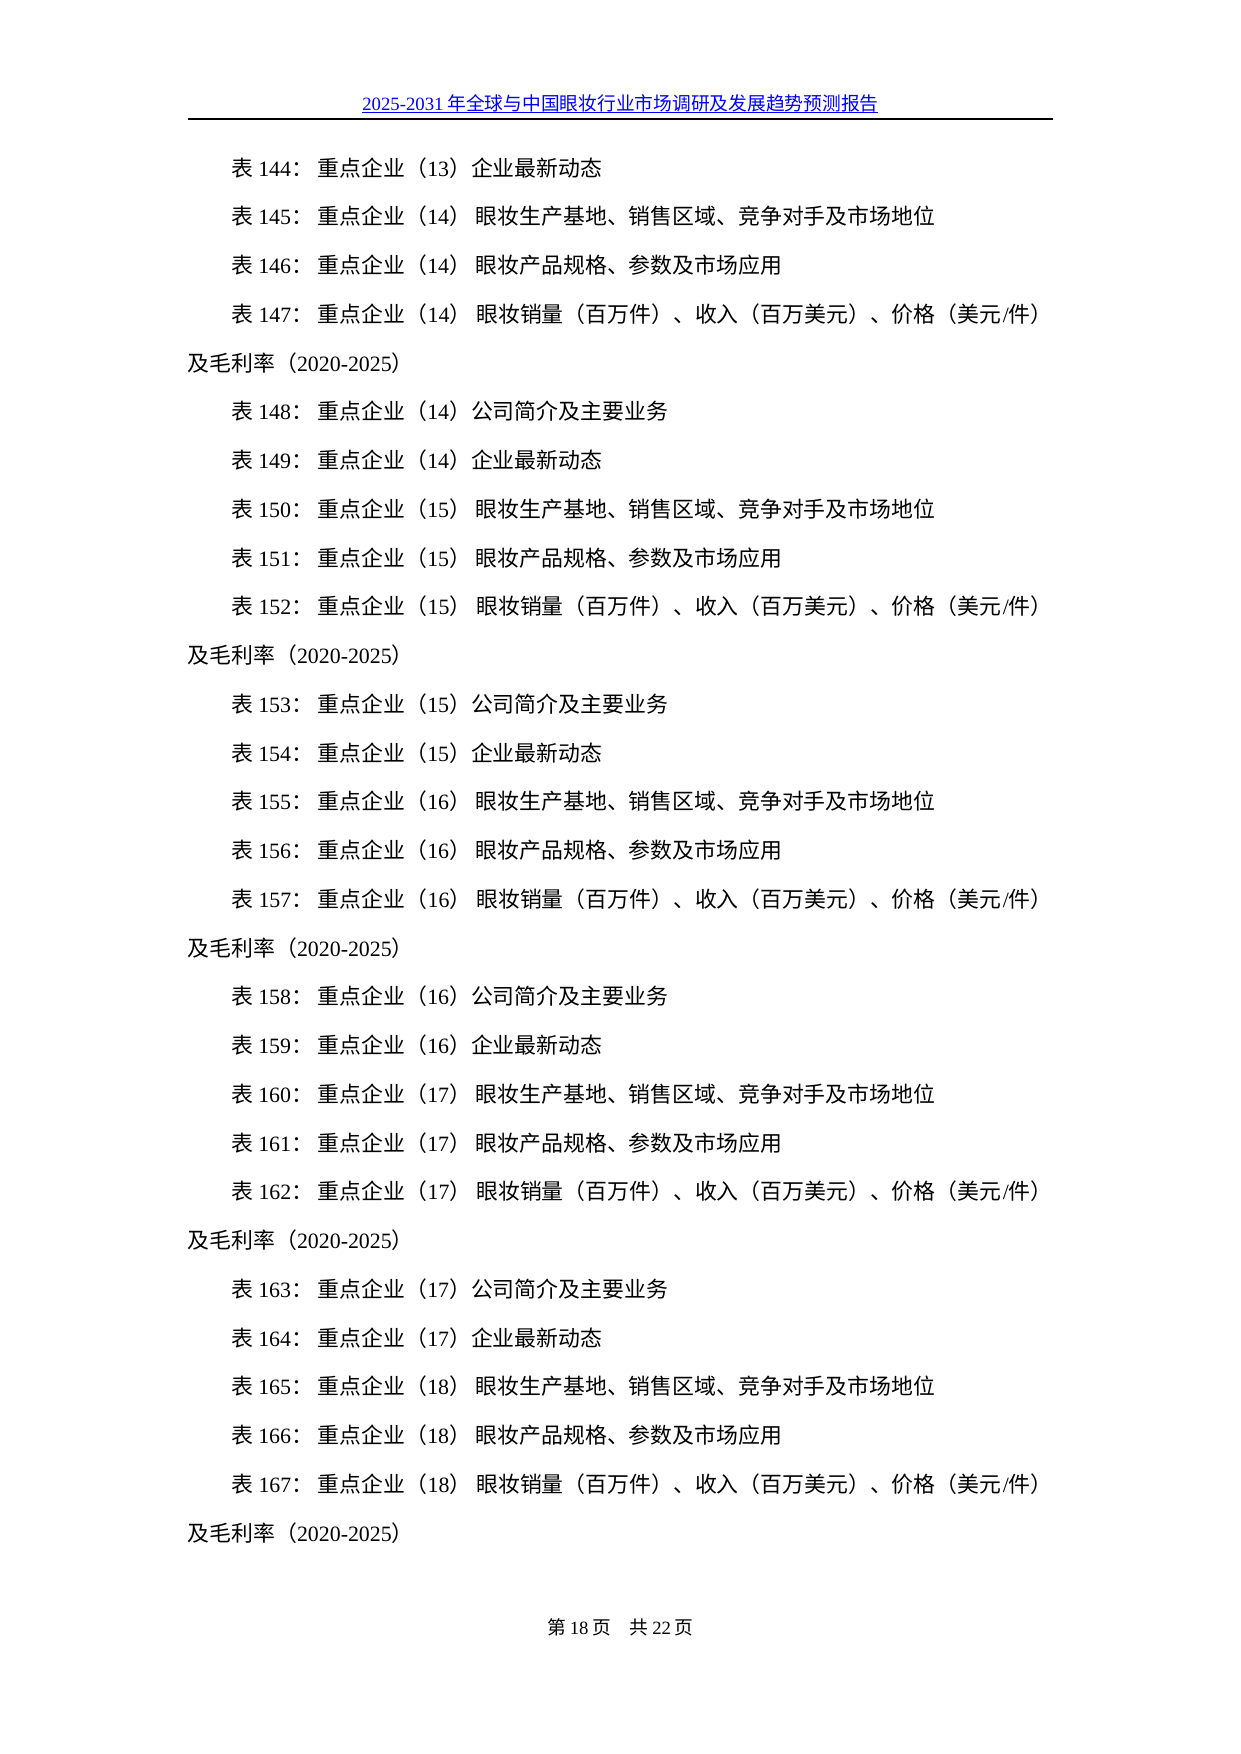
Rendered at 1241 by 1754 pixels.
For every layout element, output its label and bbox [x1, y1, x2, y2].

text [187, 150, 1053, 1548]
